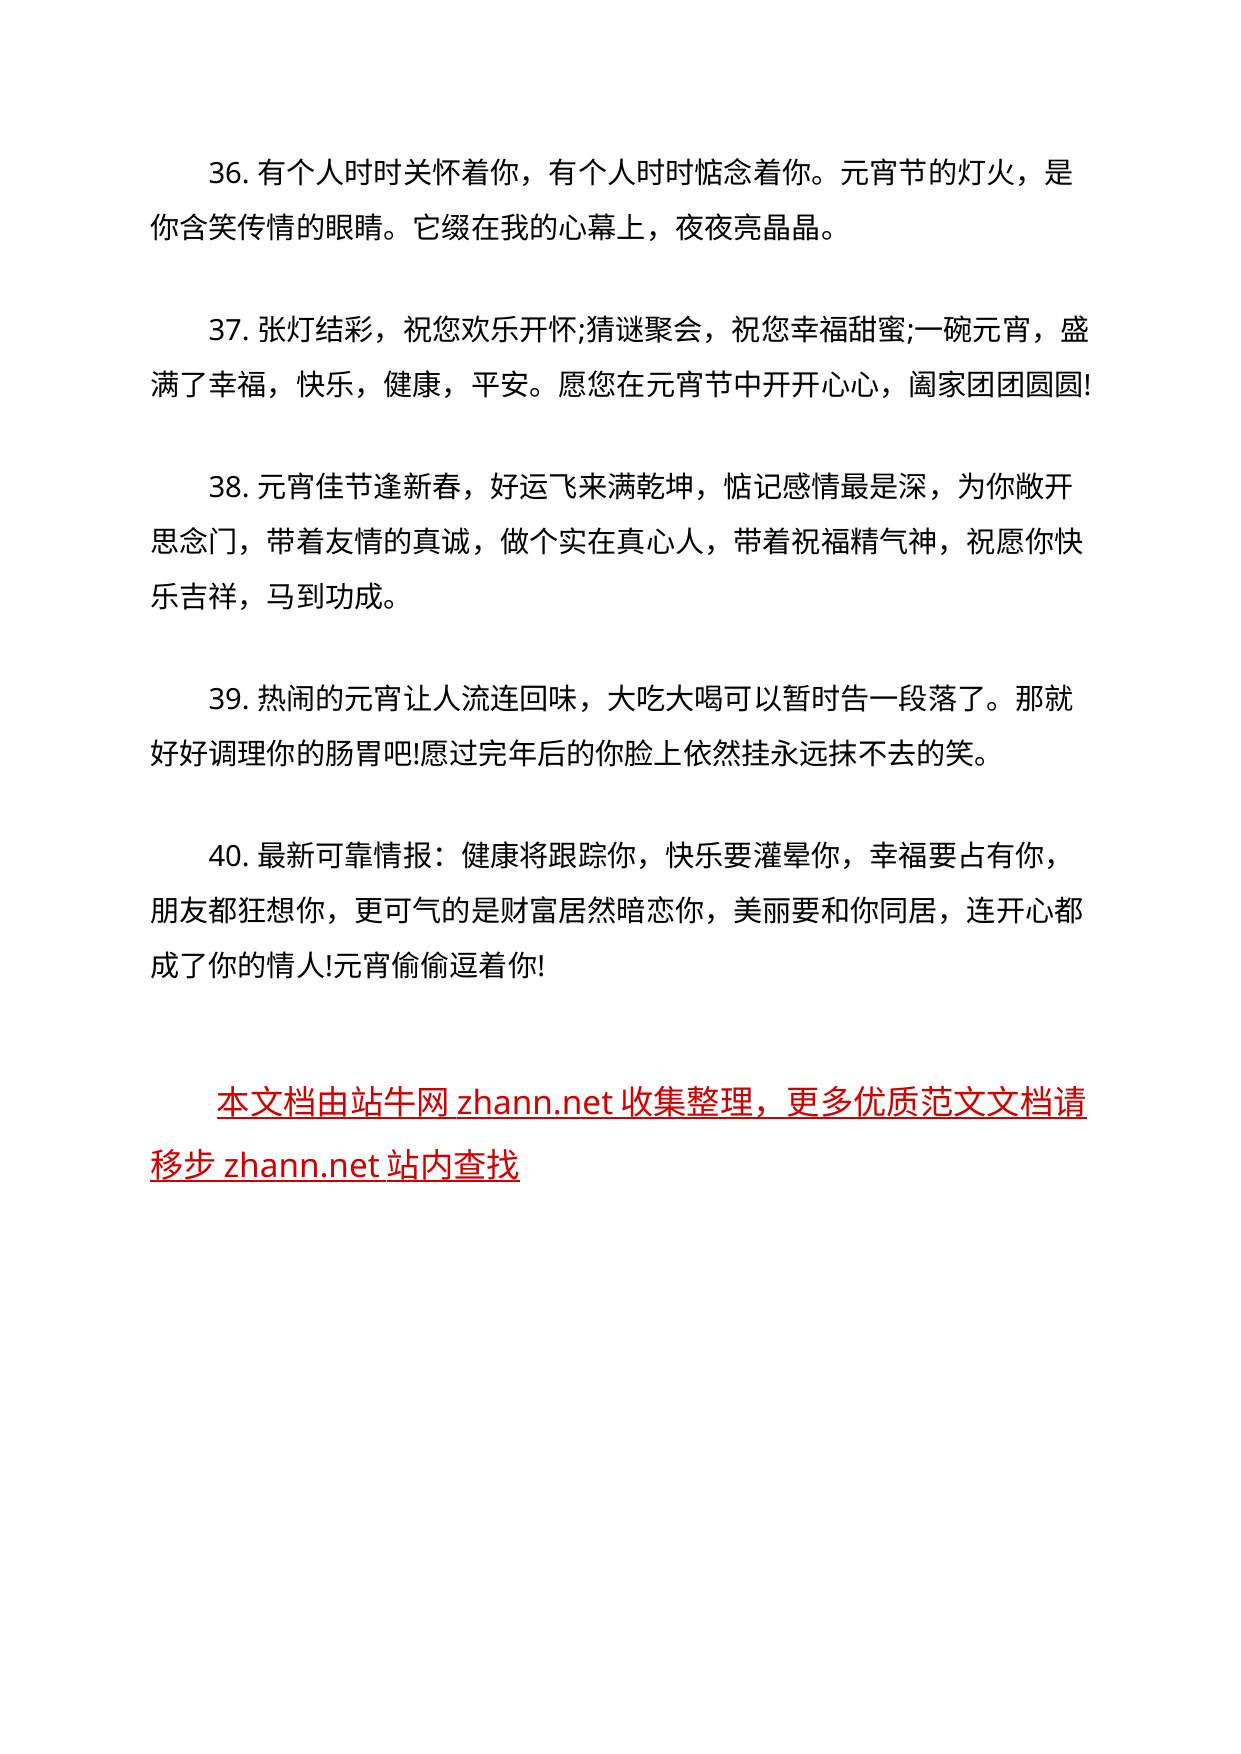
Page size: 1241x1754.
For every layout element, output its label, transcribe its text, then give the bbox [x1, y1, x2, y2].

text 38. 元宵佳节逢新春，好运飞来满乾坤，惦记感情最是深，为你敞开思念门，带着友情的真诚，做个实在真心人，带着祝福精气神，祝愿你快乐吉祥，马到功成。 [150, 464, 1090, 616]
text 36. 有个人时时关怀着你，有个人时时惦念着你。元宵节的灯火，是你含笑传情的眼睛。它缀在我的心幕上，夜夜亮晶晶。 [150, 150, 1090, 247]
text 40. 最新可靠情报：健康将跟踪你，快乐要灌晕你，幸福要占有你，朋友都狂想你，更可气的是财富居然暗恋你，美丽要和你同居，连开心都成了你的情人!元宵偷偷逗着你! [150, 832, 1090, 985]
text 本文档由站牛网zhann.net收集整理，更多优质范文文档请移步zhann.net站内查找 [150, 1076, 1090, 1187]
text 37. 张灯结彩，祝您欢乐开怀;猜谜聚会，祝您幸福甜蜜;一碗元宵，盛满了幸福，快乐，健康，平安。愿您在元宵节中开开心心，阖家团团圆圆! [150, 307, 1090, 404]
text 39. 热闹的元宵让人流连回味，大吃大喝可以暂时告一段落了。那就好好调理你的肠胃吧!愿过完年后的你脸上依然挂永远抹不去的笑。 [150, 675, 1090, 773]
